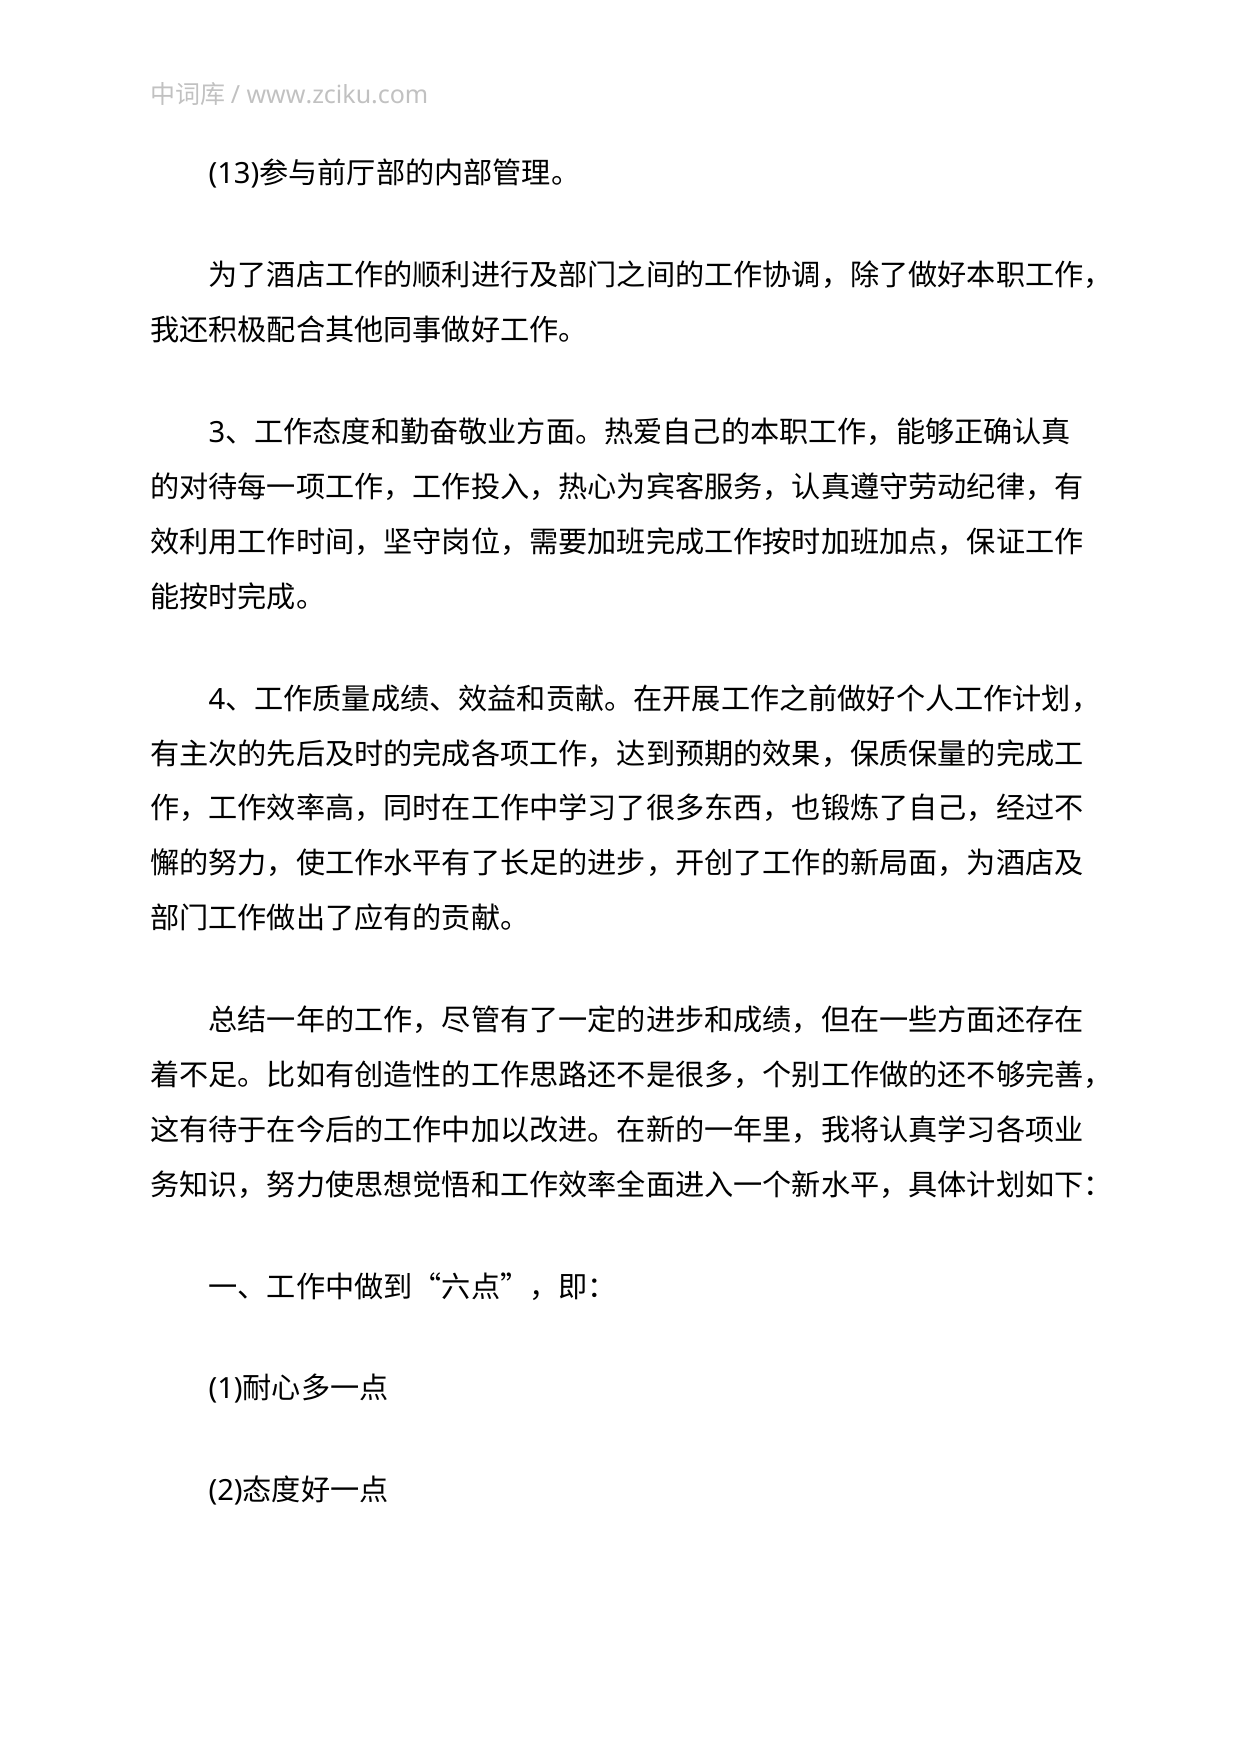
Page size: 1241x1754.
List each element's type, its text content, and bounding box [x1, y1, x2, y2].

text 4、工作质量成绩、效益和贡献。在开展工作之前做好个人工作计划，有主次的先后及时的完成各项工作，达到预期的效果，保质保量的完成工作，工作效率高，同时在工作中学习了很多东西，也锻炼了自己，经过不懈的努力，使工作水平有了长足的进步，开创了工作的新局面，为酒店及部门工作做出了应有的贡献。 [150, 675, 1090, 937]
text 3、工作态度和勤奋敬业方面。热爱自己的本职工作，能够正确认真的对待每一项工作，工作投入，热心为宾客服务，认真遵守劳动纪律，有效利用工作时间，坚守岗位，需要加班完成工作按时加班加点，保证工作能按时完成。 [150, 409, 1090, 616]
text 总结一年的工作，尽管有了一定的进步和成绩，但在一些方面还存在着不足。比如有创造性的工作思路还不是很多，个别工作做的还不够完善，这有待于在今后的工作中加以改进。在新的一年里，我将认真学习各项业务知识，努力使思想觉悟和工作效率全面进入一个新水平，具体计划如下： [150, 997, 1090, 1204]
text (13)参与前厅部的内部管理。 [150, 150, 1090, 192]
text (2)态度好一点 [150, 1467, 1090, 1509]
text (1)耐心多一点 [150, 1365, 1090, 1407]
text 为了酒店工作的顺利进行及部门之间的工作协调，除了做好本职工作，我还积极配合其他同事做好工作。 [150, 252, 1090, 349]
text 一、工作中做到“六点”，即： [150, 1263, 1090, 1305]
